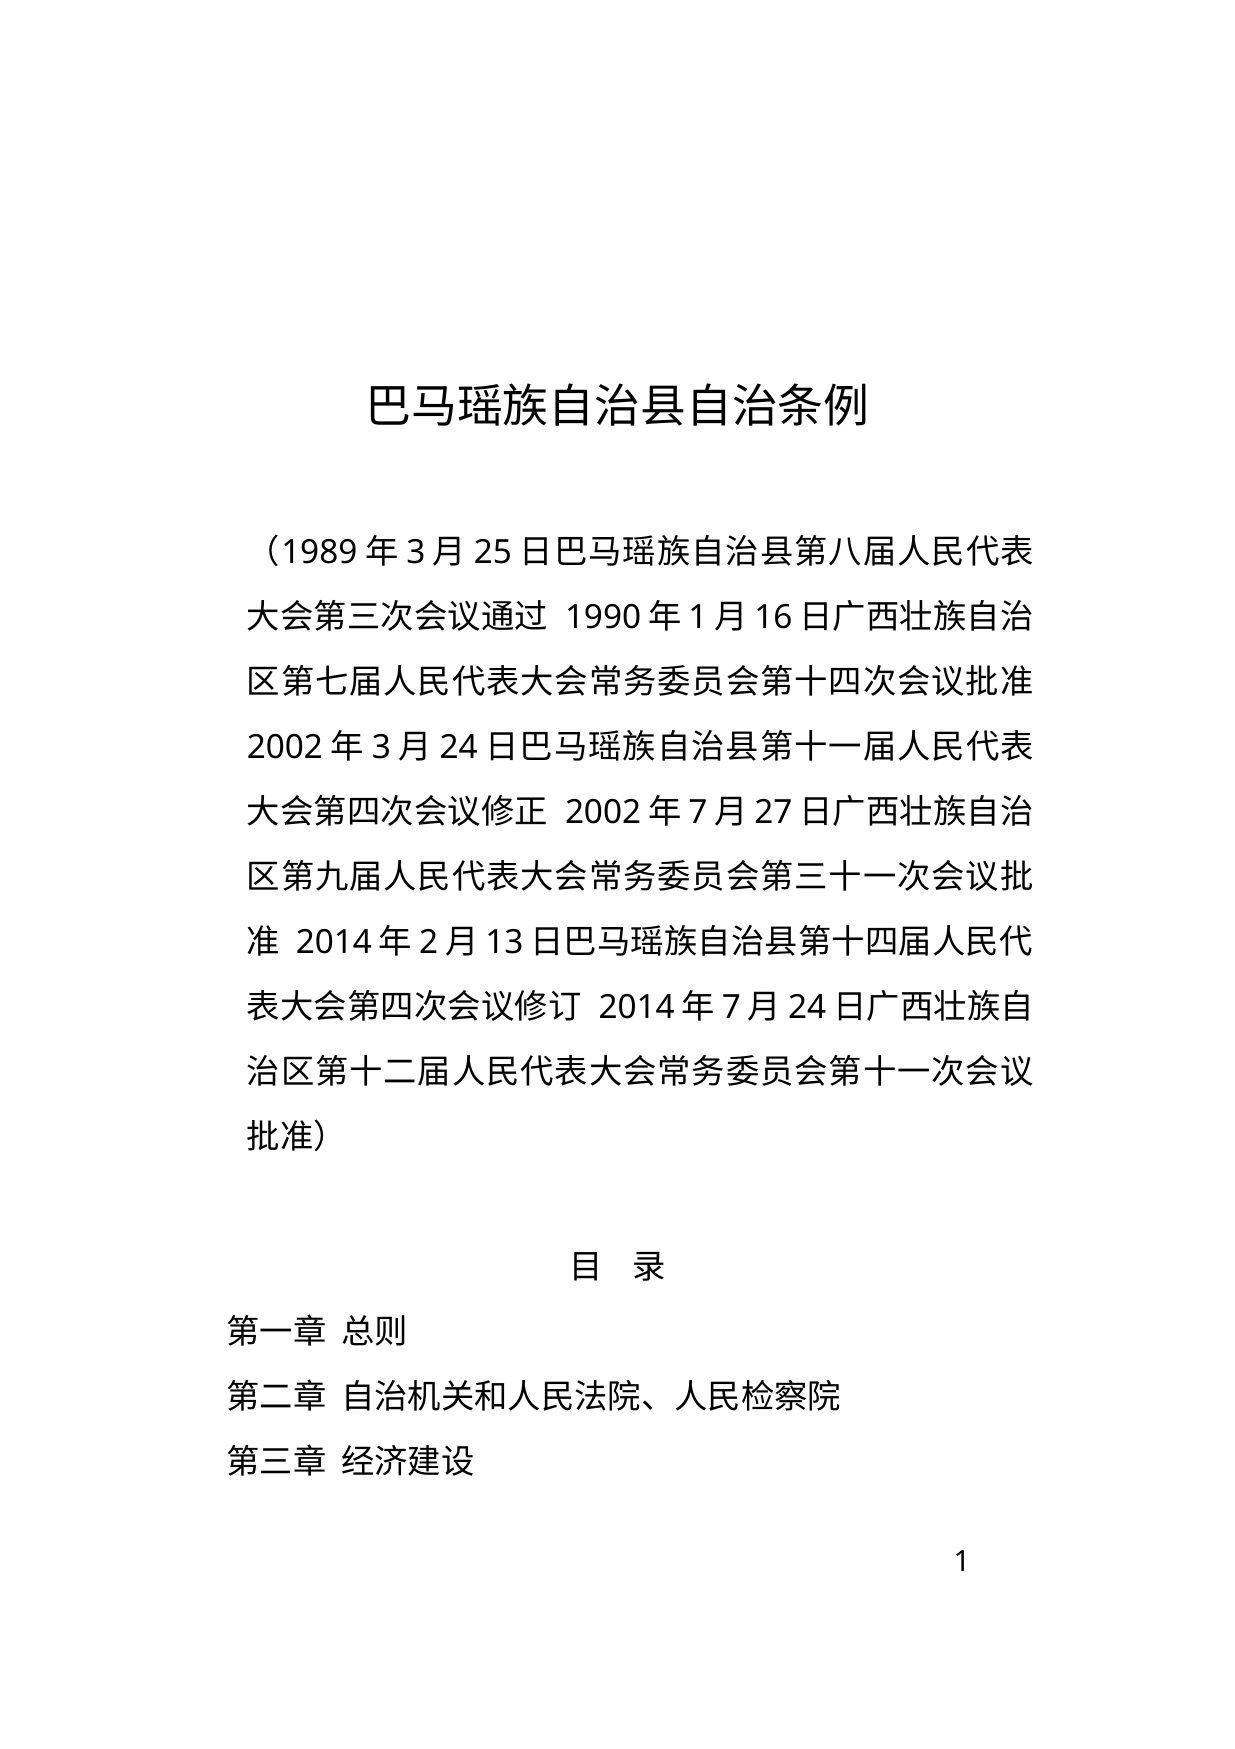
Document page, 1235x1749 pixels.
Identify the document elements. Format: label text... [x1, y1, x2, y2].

text 目 录 [159, 1232, 1075, 1297]
text 第二章 自治机关和人民法院、人民检察院 [159, 1362, 1075, 1427]
text 第三章 经济建设 [159, 1427, 1075, 1492]
text 巴马瑶族自治县自治条例 [159, 354, 1075, 452]
text 第一章 总则 [159, 1297, 1075, 1362]
text （1989年3月25日巴马瑶族自治县第八届人民代表大会第三次会议通过 1990年1月16日广西壮族自治区第七届人民代表大会常务委员会第十四次会议批准 2002年3月24日巴马瑶族自治县第十一届人民代表大会第四次会议修正 2002年7月27日广西壮族自治区第九届人民代表大会常务委员会第三十一次会议批准 2014年2月13日巴马瑶族自治县第十四届人民代表大会第四次会议修订 2014年7月24日广西壮族自治区第十二届人民代表大会常务委员会第十一次会议批准） [247, 517, 1035, 1167]
